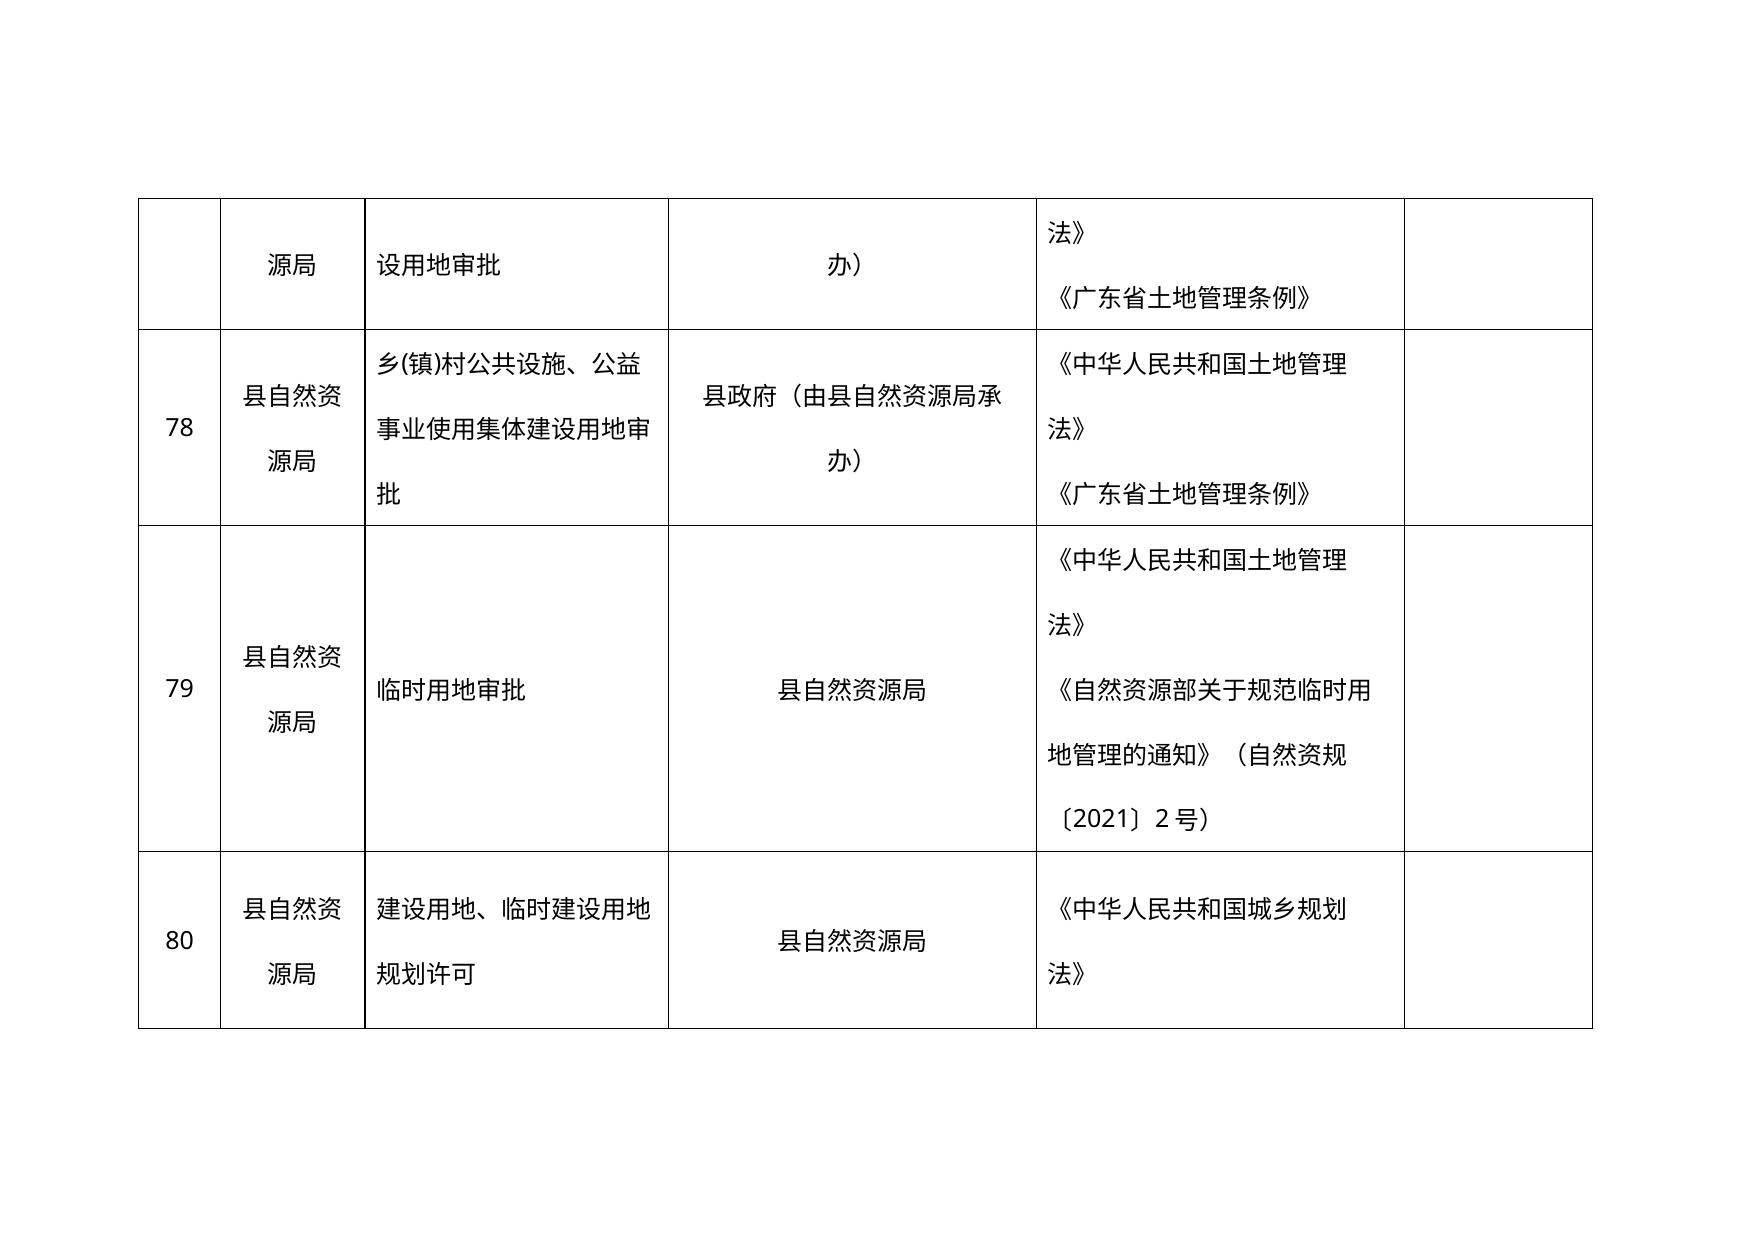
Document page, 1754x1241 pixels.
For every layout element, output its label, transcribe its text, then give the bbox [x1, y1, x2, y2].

table_cell 《中华人民共和国土地管理法》 《广东省土地管理条例》 [1037, 330, 1404, 525]
table_cell 78 [139, 330, 220, 525]
table_cell 《中华人民共和国城乡规划法》 [1037, 852, 1404, 1028]
table_cell 临时用地审批 [366, 526, 668, 851]
table_cell 77 [139, 199, 220, 329]
table_cell 80 [139, 852, 220, 1028]
table_cell [1405, 852, 1592, 1028]
table_cell [1405, 199, 1592, 329]
table_cell 县自然资源局 [221, 199, 364, 329]
table_cell 79 [139, 526, 220, 851]
table_cell 县政府（由县自然资源局承办） [669, 330, 1036, 525]
table_cell [1405, 526, 1592, 851]
table_cell 县自然资源局 [221, 330, 364, 525]
table_cell 乡(镇)村企业使用集体建设用地审批 [366, 199, 668, 329]
table_cell 县政府（由县自然资源局承办） [669, 199, 1036, 329]
table_cell 县自然资源局 [669, 526, 1036, 851]
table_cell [1037, 199, 1404, 329]
table_cell 县自然资源局 [221, 852, 364, 1028]
table_cell 《中华人民共和国土地管理法》 《自然资源部关于规范临时用地管理的通知》（自然资规〔2021〕2号） [1037, 526, 1404, 851]
table_cell 县自然资源局 [669, 852, 1036, 1028]
table_cell 建设用地、临时建设用地规划许可 [366, 852, 668, 1028]
table_cell 乡(镇)村公共设施、公益事业使用集体建设用地审批 [366, 330, 668, 525]
table_cell [1405, 330, 1592, 525]
table_cell 县自然资源局 [221, 526, 364, 851]
